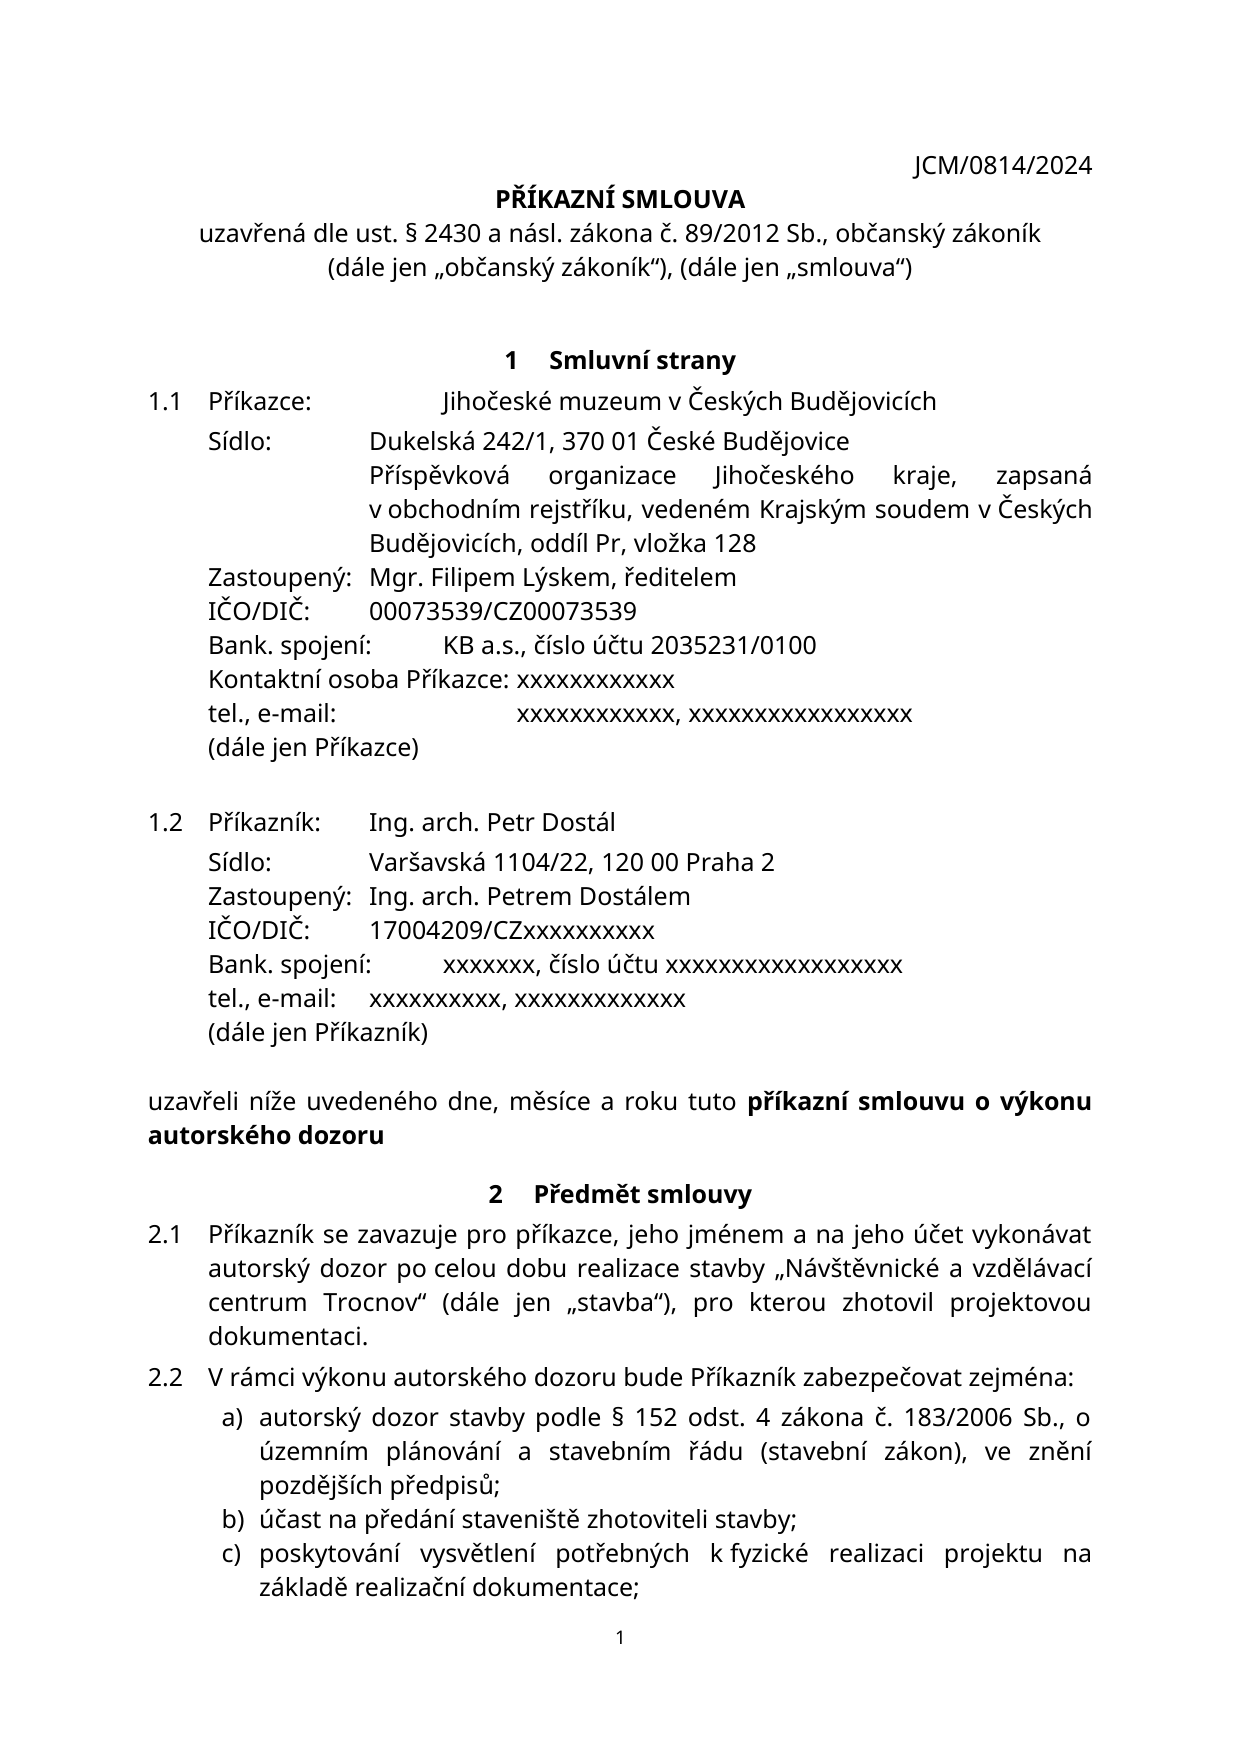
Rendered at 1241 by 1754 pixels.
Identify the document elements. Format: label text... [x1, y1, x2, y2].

subtitle Příkazce: Jihočeské muzeum v Českých Budějovicích [148, 383, 1093, 417]
list autorský dozor stavby podle § 152 odst. 4 zákona č. 183/2006 Sb., o územním plánování a stavebním řádu (stavební zákon), ve znění pozdějších předpisů; [221, 1399, 1093, 1502]
subtitle Příkazník: Ing. arch. Petr Dostál [148, 804, 1093, 838]
subtitle Zastoupený: Ing. arch. Petrem Dostálem [208, 879, 1093, 913]
subtitle Příkazník se zavazuje pro příkazce, jeho jménem a na jeho účet vykonávat autorský dozor po celou dobu realizace stavby „Návštěvnické a vzdělávací centrum Trocnov“ (dále jen „stavba“), pro kterou zhotovil projektovou dokumentaci. [148, 1217, 1093, 1353]
subtitle IČO/DIČ: 17004209/CZxxxxxxxxxx [208, 913, 1093, 947]
subtitle Zastoupený: Mgr. Filipem Lýskem, ředitelem [208, 560, 1093, 594]
list poskytování vysvětlení potřebných k fyzické realizaci projektu na základě realizační dokumentace; [221, 1536, 1093, 1604]
subtitle Kontaktní osoba Příkazce: xxxxxxxxxxxx [208, 662, 1093, 696]
subtitle Bank. spojení: KB a.s., číslo účtu 2035231/0100 [208, 628, 1093, 662]
subtitle Předmět smlouvy [148, 1176, 1093, 1210]
subtitle (dále jen Příkazník) [208, 1015, 1093, 1049]
subtitle IČO/DIČ: 00073539/CZ00073539 [208, 594, 1093, 628]
subtitle V rámci výkonu autorského dozoru bude Příkazník zabezpečovat zejména: [148, 1359, 1093, 1393]
list Sídlo: Dukelská 242/1, 370 01 České Budějovice [185, 423, 1093, 458]
text uzavřeli níže uvedeného dne, měsíce a roku tuto příkazní smlouvu o výkonu autorského dozoru [148, 1083, 1093, 1151]
text JCM/0814/2024 [148, 148, 1093, 182]
text (dále jen „občanský zákoník“), (dále jen „smlouva“) [148, 250, 1093, 284]
list Příspěvková organizace Jihočeského kraje, zapsaná v obchodním rejstříku, vedeném Krajským soudem v Českých Budějovicích, oddíl Pr, vložka 128 [369, 458, 1093, 560]
subtitle tel., e-mail: xxxxxxxxxx, xxxxxxxxxxxxx [208, 981, 1093, 1015]
list účast na předání staveniště zhotoviteli stavby; [221, 1502, 1093, 1536]
text uzavřená dle ust. § 2430 a násl. zákona č. 89/2012 Sb., občanský zákoník [148, 216, 1093, 250]
subtitle Sídlo: Varšavská 1104/22, 120 00 Praha 2 [208, 845, 1093, 879]
text PŘÍKAZNÍ SMLOUVA [148, 182, 1093, 216]
subtitle tel., e-mail: xxxxxxxxxxxx, xxxxxxxxxxxxxxxxx [208, 696, 1093, 730]
subtitle Bank. spojení: xxxxxxx, číslo účtu xxxxxxxxxxxxxxxxxx [208, 947, 1093, 981]
subtitle Smluvní strany [148, 343, 1093, 377]
subtitle (dále jen Příkazce) [208, 730, 1093, 764]
